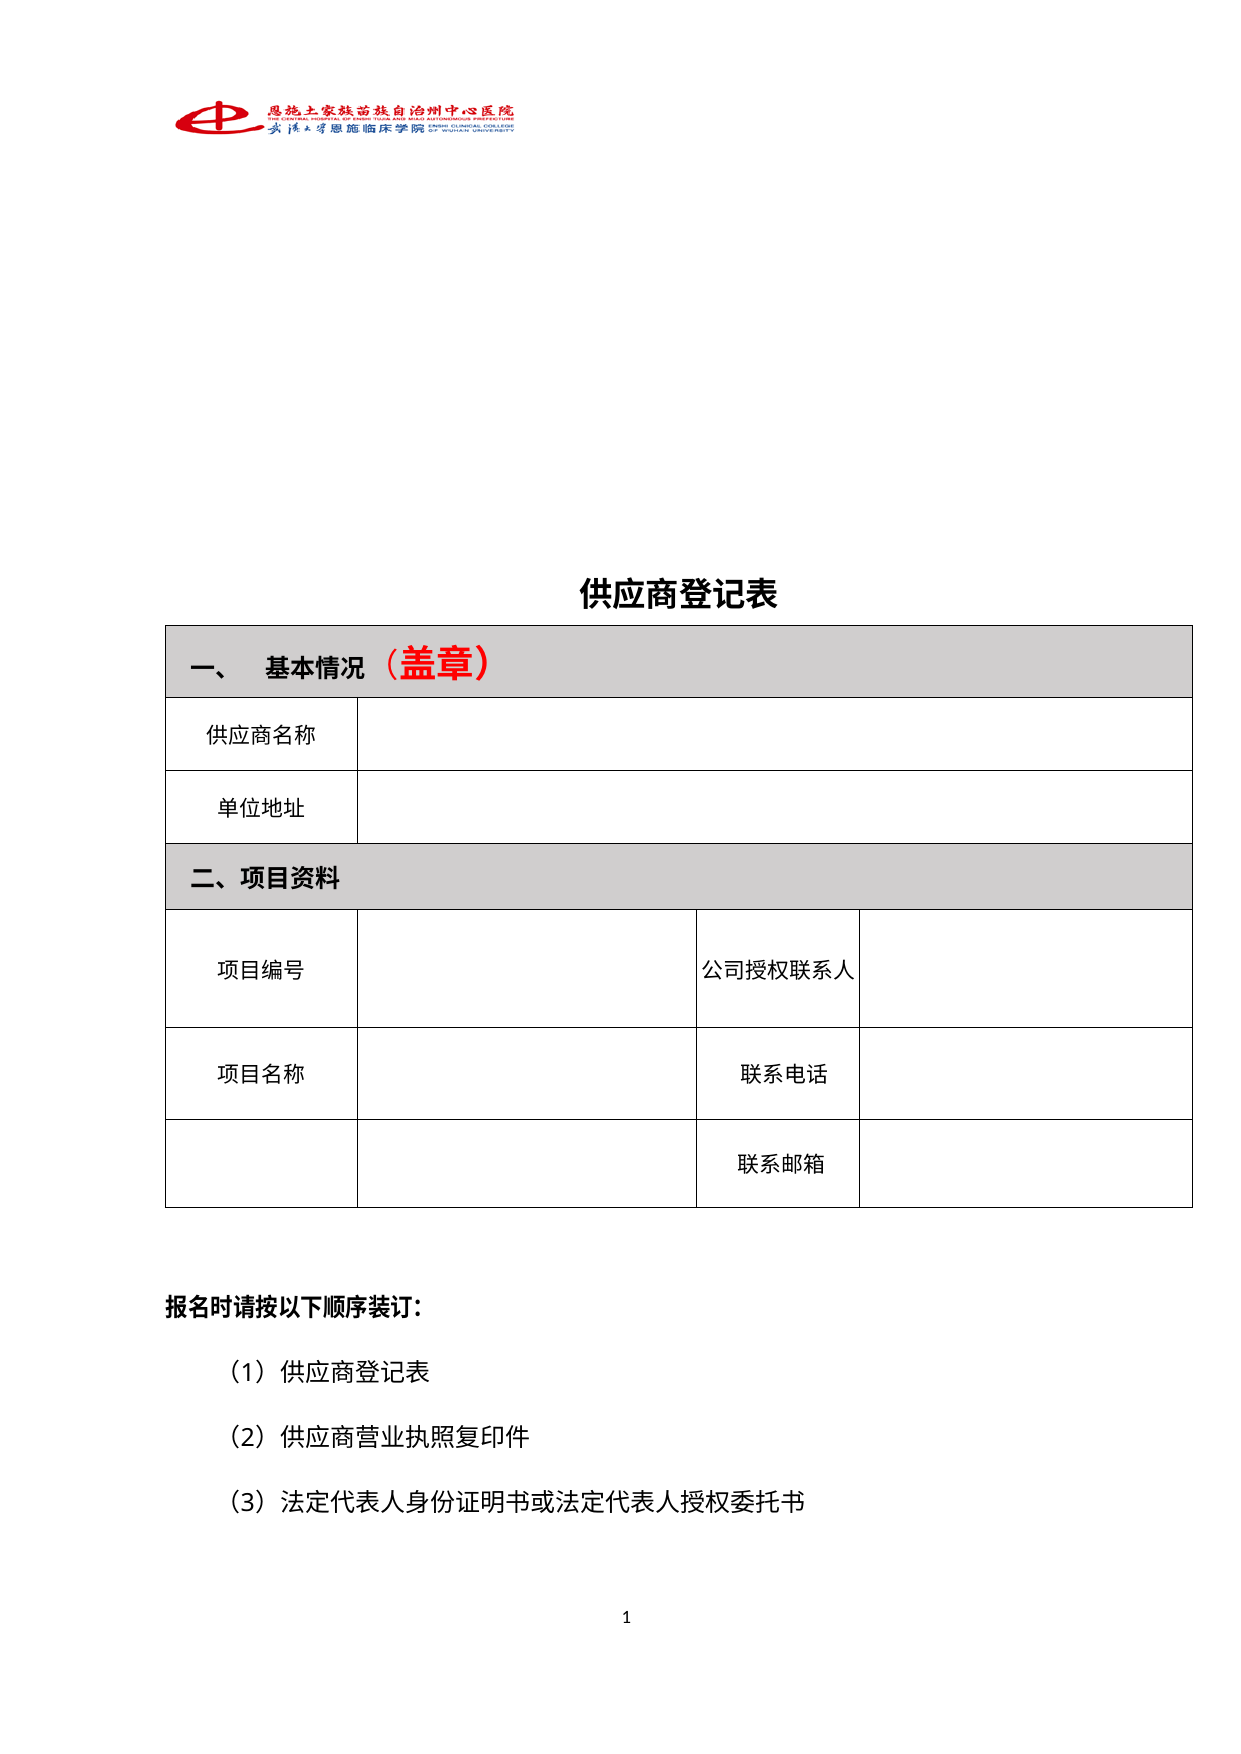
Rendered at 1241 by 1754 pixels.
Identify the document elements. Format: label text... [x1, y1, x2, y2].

table_cell [860, 1120, 1192, 1207]
table_cell [166, 1120, 357, 1207]
table_cell [860, 1028, 1192, 1119]
table_header 供应商登记表 [165, 298, 1192, 625]
table_cell 二、项目资料 [166, 844, 1192, 909]
table_cell 供应商名称 [166, 698, 357, 769]
text （3）法定代表人身份证明书或法定代表人授权委托书 [165, 1468, 1087, 1533]
table_cell 基本情况（盖章） [166, 626, 1192, 697]
table_cell 联系电话 [697, 1028, 859, 1119]
table_cell 项目名称 [166, 1028, 357, 1119]
table_cell [358, 1120, 696, 1207]
text 报名时请按以下顺序装订： [165, 1273, 1087, 1338]
table_cell [358, 910, 696, 1027]
picture [165, 88, 539, 144]
text （2）供应商营业执照复印件 [165, 1403, 1087, 1468]
table_cell [358, 771, 1192, 843]
table_cell 单位地址 [166, 771, 357, 843]
text （1）供应商登记表 [165, 1338, 1087, 1403]
table_cell [860, 910, 1192, 1027]
table_cell [358, 698, 1192, 769]
table_cell [358, 1028, 696, 1119]
table_cell 联系邮箱 [697, 1120, 859, 1207]
table_cell 项目编号 [166, 910, 357, 1027]
table_cell 公司授权联系人 [697, 910, 859, 1027]
